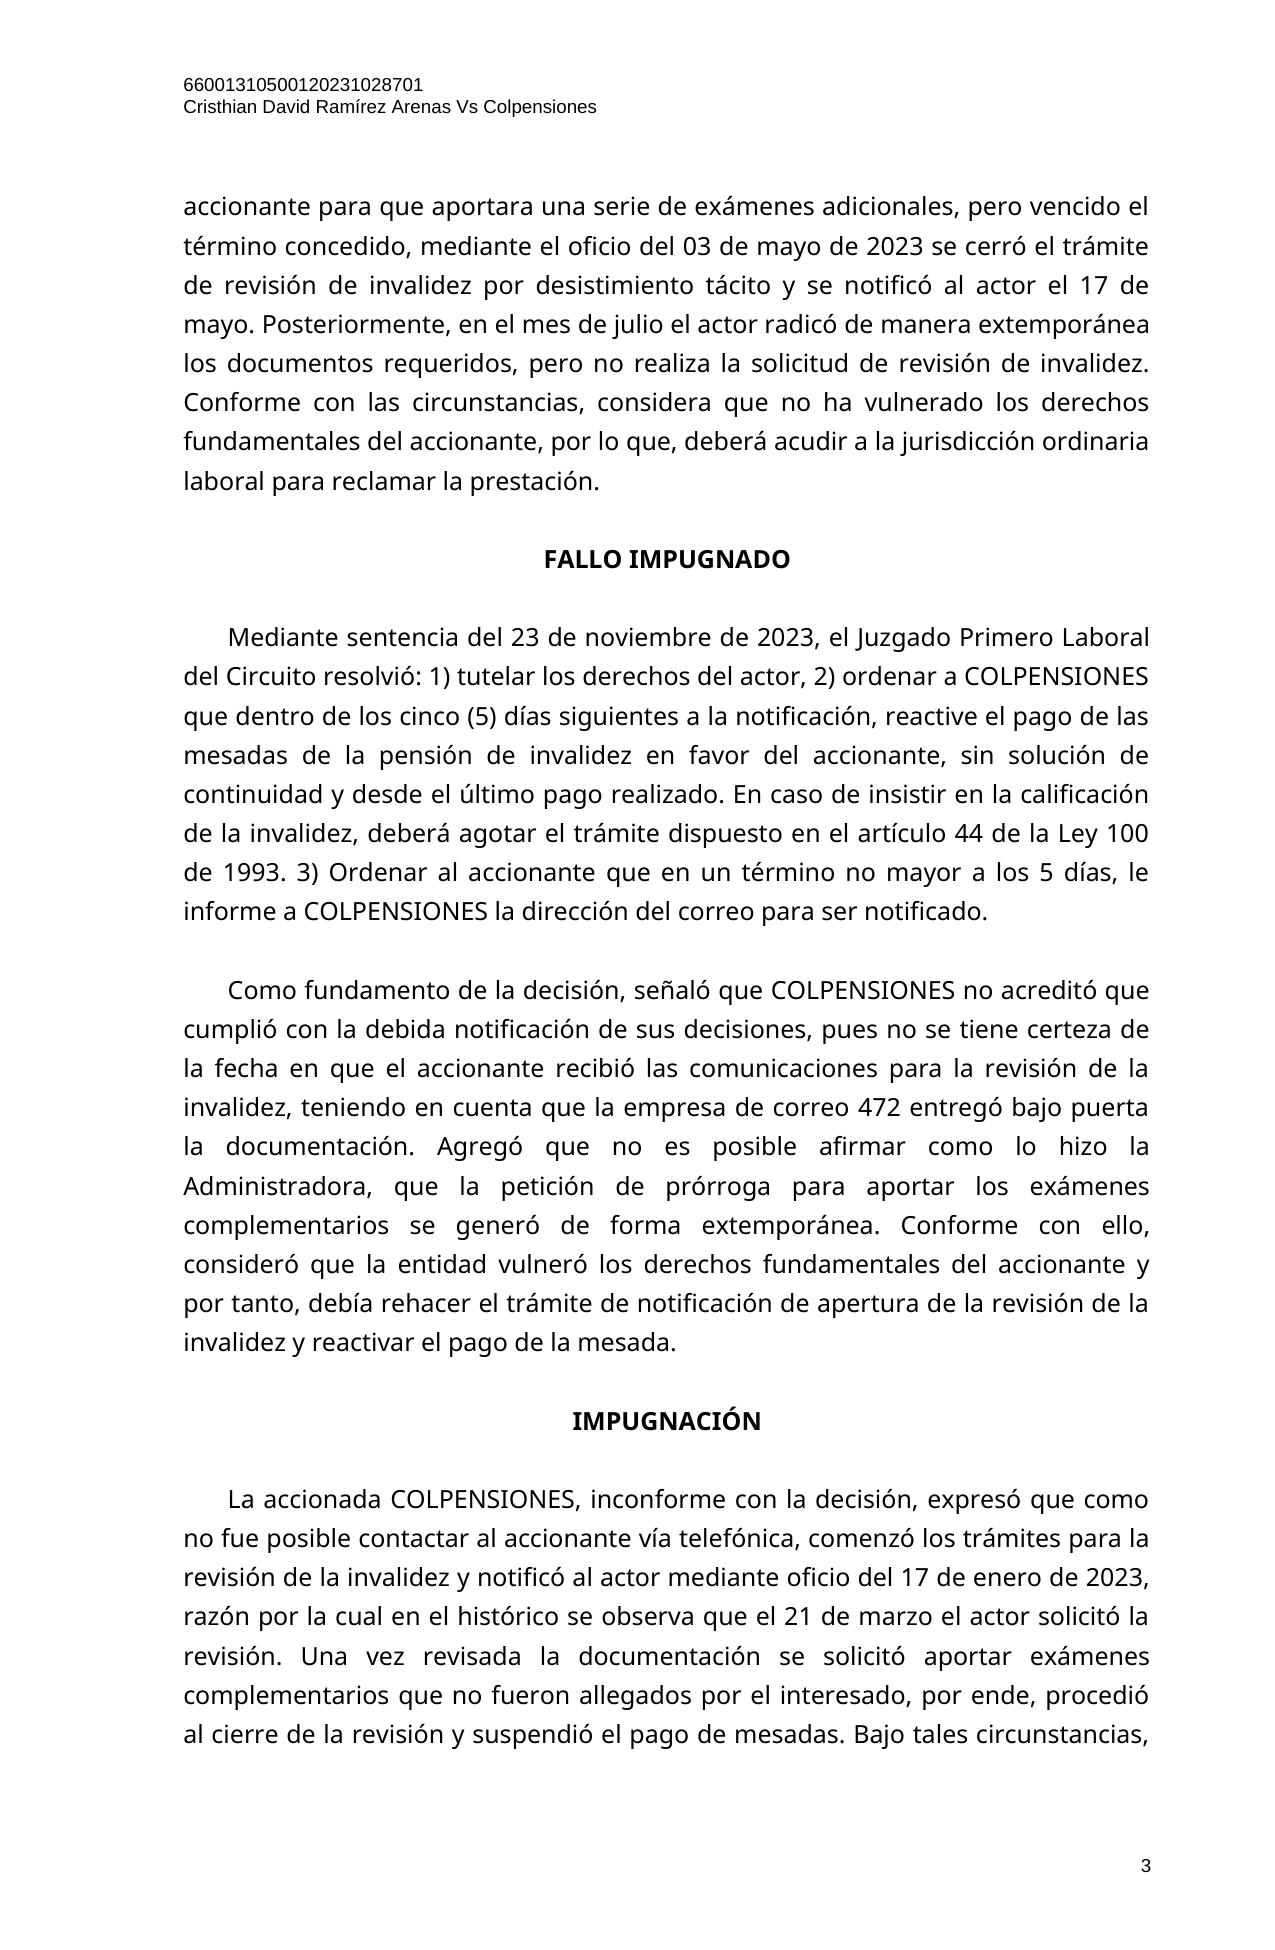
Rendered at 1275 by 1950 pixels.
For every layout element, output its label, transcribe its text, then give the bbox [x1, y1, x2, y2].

list FALLO IMPUGNADO [183, 541, 1151, 576]
text Como fundamento de la decisión, señaló que COLPENSIONES no acreditó que cumplió con la debida notificación de sus decisiones, pues no se tiene certeza de la fecha en que el accionante recibió las comunicaciones para la revisión de la invalidez, teniendo en cuenta que la empresa de correo 472 entregó bajo puerta la documentación. Agregó que no es posible afirmar como lo hizo la Administradora, que la petición de prórroga para aportar los exámenes complementarios se generó de forma extemporánea. Conforme con ello, consideró que la entidad vulneró los derechos fundamentales del accionante y por tanto, debía rehacer el trámite de notificación de apertura de la revisión de la invalidez y reactivar el pago de la mesada. [183, 972, 1151, 1359]
text Mediante sentencia del 23 de noviembre de 2023, el Juzgado Primero Laboral del Circuito resolvió: 1) tutelar los derechos del actor, 2) ordenar a COLPENSIONES que dentro de los cinco (5) días siguientes a la notificación, reactive el pago de las mesadas de la pensión de invalidez en favor del accionante, sin solución de continuidad y desde el último pago realizado. En caso de insistir en la calificación de la invalidez, deberá agotar el trámite dispuesto en el artículo 44 de la Ley 100 de 1993. 3) Ordenar al accionante que en un término no mayor a los 5 días, le informe a COLPENSIONES la dirección del correo para ser notificado. [183, 620, 1151, 928]
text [183, 189, 1151, 497]
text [183, 1481, 1151, 1751]
text IMPUGNACIÓN [183, 1403, 1151, 1437]
